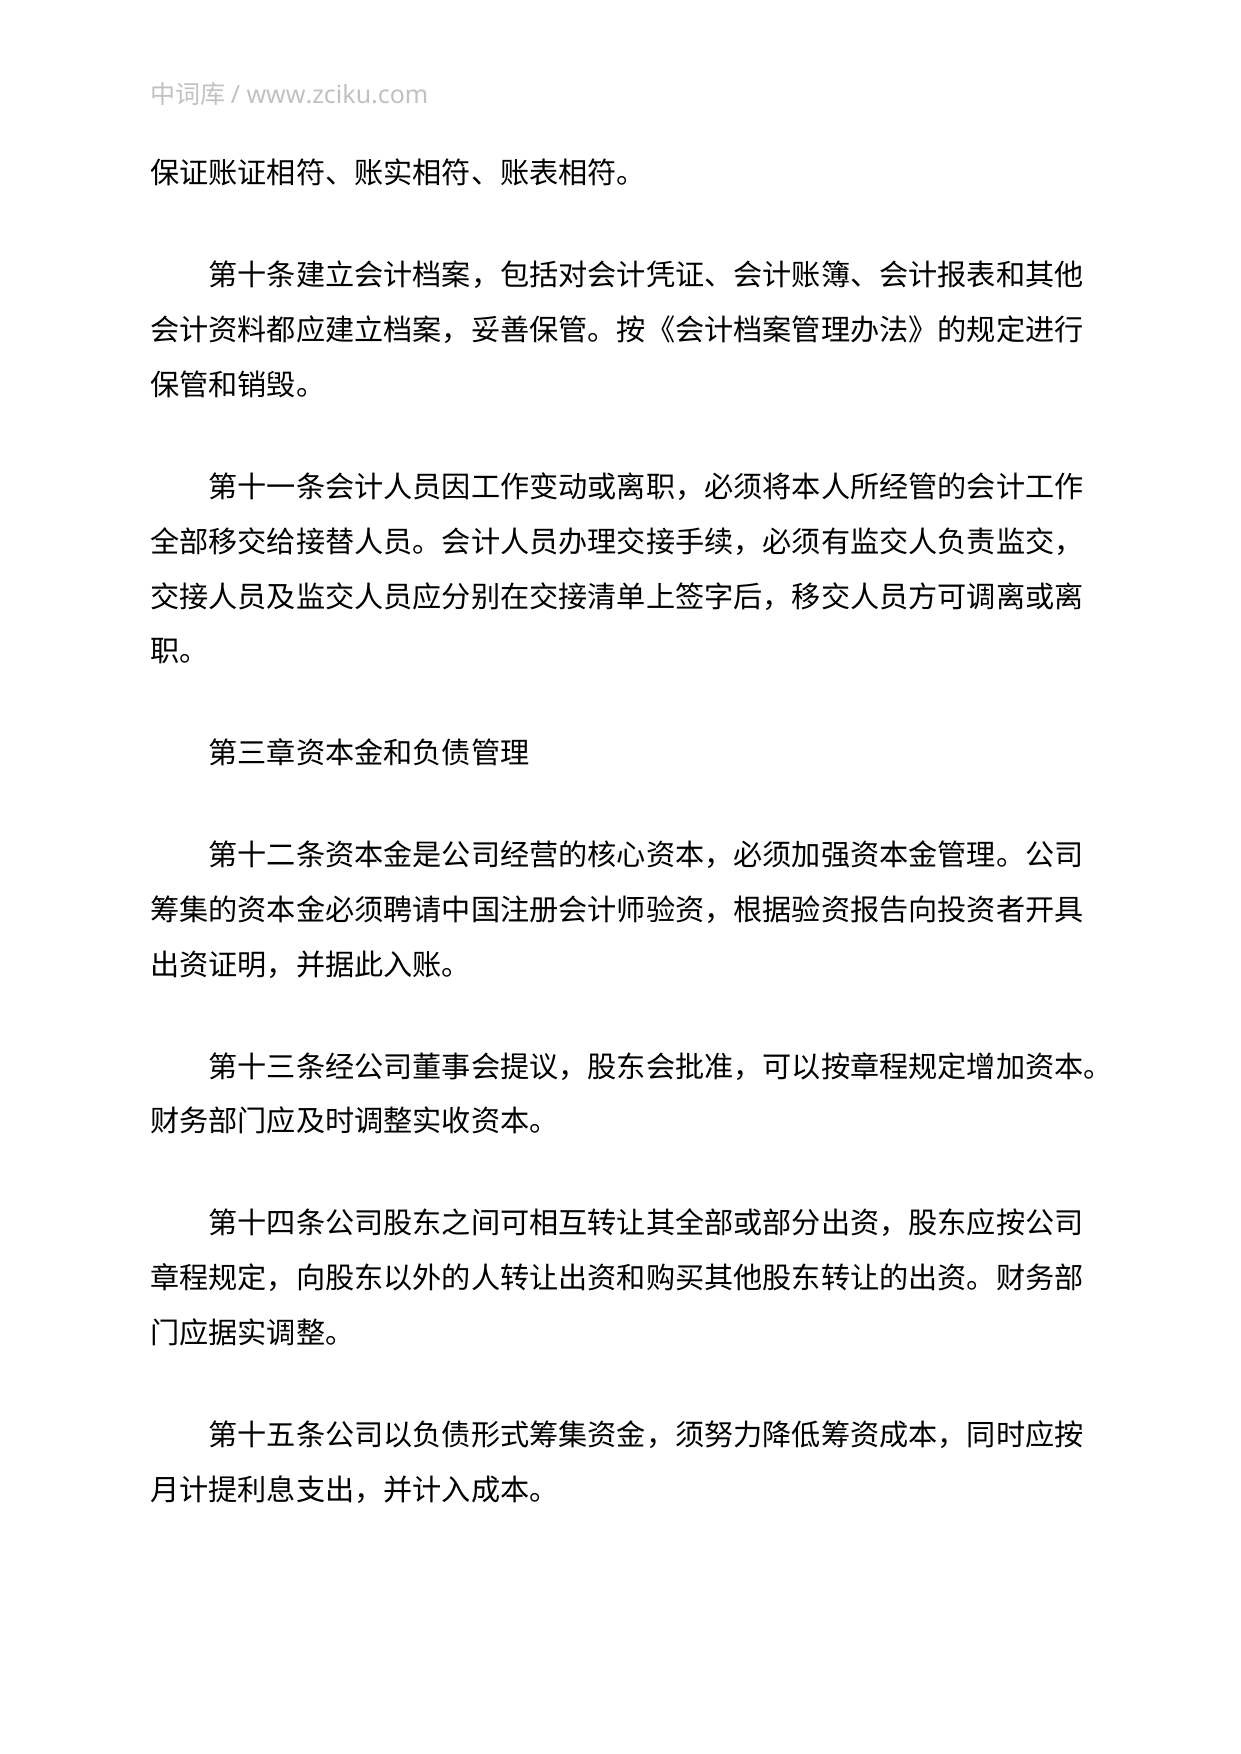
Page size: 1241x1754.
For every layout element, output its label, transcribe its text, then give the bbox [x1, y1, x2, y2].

text 第十一条会计人员因工作变动或离职，必须将本人所经管的会计工作全部移交给接替人员。会计人员办理交接手续，必须有监交人负责监交，交接人员及监交人员应分别在交接清单上签字后，移交人员方可调离或离职。 [150, 463, 1090, 670]
text 第三章资本金和负债管理 [150, 730, 1090, 772]
text 第十条建立会计档案，包括对会计凭证、会计账簿、会计报表和其他会计资料都应建立档案，妥善保管。按《会计档案管理办法》的规定进行保管和销毁。 [150, 252, 1090, 404]
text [150, 150, 1090, 192]
text 第十四条公司股东之间可相互转让其全部或部分出资，股东应按公司章程规定，向股东以外的人转让出资和购买其他股东转让的出资。财务部门应据实调整。 [150, 1200, 1090, 1352]
text 第十三条经公司董事会提议，股东会批准，可以按章程规定增加资本。财务部门应及时调整实收资本。 [150, 1043, 1090, 1140]
text 第十二条资本金是公司经营的核心资本，必须加强资本金管理。公司筹集的资本金必须聘请中国注册会计师验资，根据验资报告向投资者开具出资证明，并据此入账。 [150, 832, 1090, 984]
text 第十五条公司以负债形式筹集资金，须努力降低筹资成本，同时应按月计提利息支出，并计入成本。 [150, 1411, 1090, 1508]
